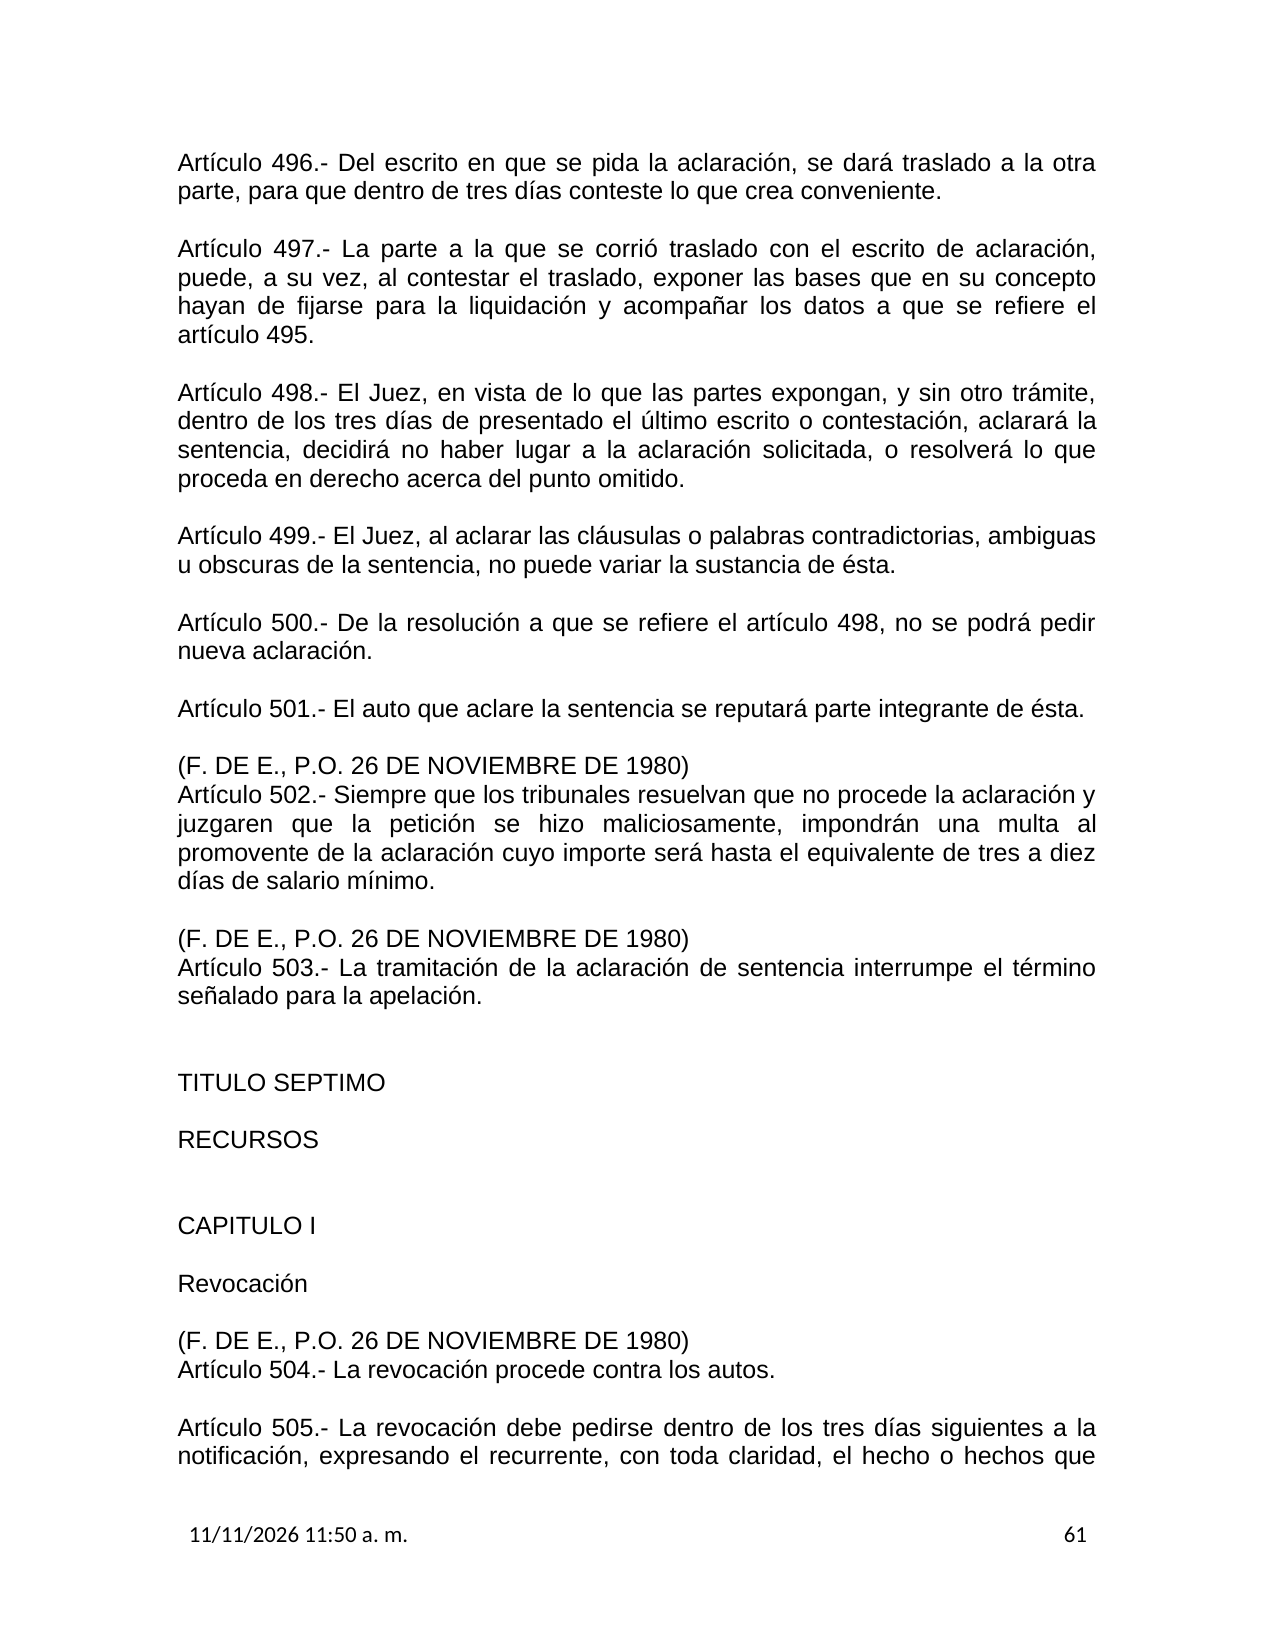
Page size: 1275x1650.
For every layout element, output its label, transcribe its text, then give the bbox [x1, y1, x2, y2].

text Artículo 500.- De la resolución a que se refiere el artículo 498, no se podrá pedir nueva aclaración. [177, 608, 1098, 665]
text Artículo 503.- La tramitación de la aclaración de sentencia interrumpe el término señalado para la apelación. [177, 953, 1098, 1010]
text CAPITULO I [177, 1211, 1098, 1240]
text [177, 1413, 1098, 1470]
text Artículo 499.- El Juez, al aclarar las cláusulas o palabras contradictorias, ambiguas u obscuras de la sentencia, no puede variar la sustancia de ésta. [177, 521, 1098, 579]
text TITULO SEPTIMO [177, 1068, 1098, 1096]
text Artículo 498.- El Juez, en vista de lo que las partes expongan, y sin otro trámite, dentro de los tres días de presentado el último escrito o contestación, aclarará la sentencia, decidirá no haber lugar a la aclaración solicitada, o resolverá lo que proceda en derecho acerca del punto omitido. [177, 378, 1098, 493]
text (F. DE E., P.O. 26 DE NOVIEMBRE DE 1980) [177, 1326, 1098, 1355]
text Artículo 502.- Siempre que los tribunales resuelvan que no procede la aclaración y juzgaren que la petición se hizo maliciosamente, impondrán una multa al promovente de la aclaración cuyo importe será hasta el equivalente de tres a diez días de salario mínimo. [177, 780, 1098, 895]
text Artículo 496.- Del escrito en que se pida la aclaración, se dará traslado a la otra parte, para que dentro de tres días conteste lo que crea conveniente. [177, 148, 1098, 205]
text Artículo 504.- La revocación procede contra los autos. [177, 1355, 1098, 1384]
text Artículo 497.- La parte a la que se corrió traslado con el escrito de aclaración, puede, a su vez, al contestar el traslado, exponer las bases que en su concepto hayan de fijarse para la liquidación y acompañar los datos a que se refiere el artículo 495. [177, 234, 1098, 349]
text (F. DE E., P.O. 26 DE NOVIEMBRE DE 1980) [177, 924, 1098, 953]
text Artículo 501.- El auto que aclare la sentencia se reputará parte integrante de ésta. [177, 694, 1098, 723]
text (F. DE E., P.O. 26 DE NOVIEMBRE DE 1980) [177, 751, 1098, 780]
text Revocación [177, 1269, 1098, 1298]
text RECURSOS [177, 1125, 1098, 1154]
